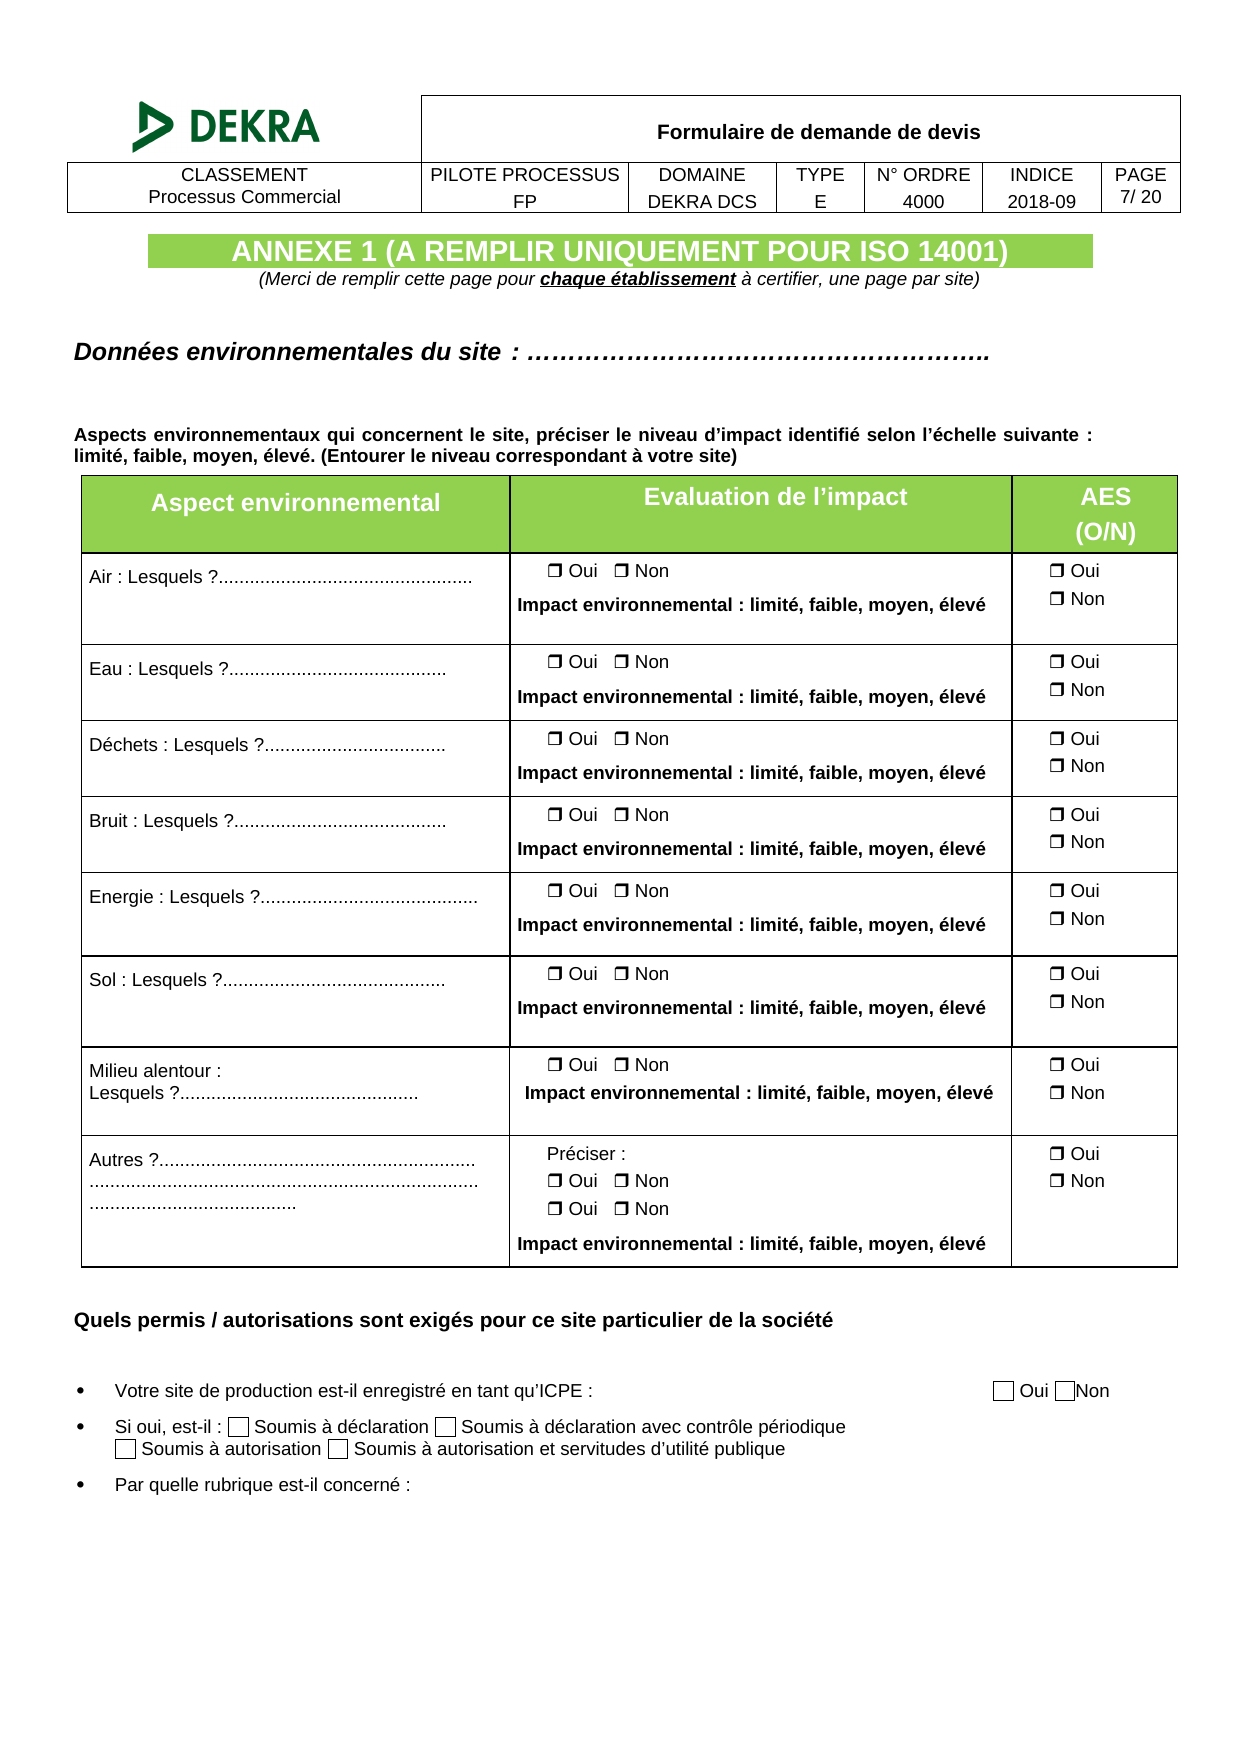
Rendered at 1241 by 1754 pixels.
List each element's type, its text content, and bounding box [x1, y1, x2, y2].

table_cell Oui Non [1013, 873, 1177, 955]
table_cell Préciser : Oui Non Oui Non Impact environnemental : limité, faible, moyen, élevé [510, 1136, 1011, 1266]
table_cell Oui Non Impact environnemental : limité, faible, moyen, élevé [511, 873, 1011, 955]
table_cell Energie : Lesquels ?.......................................... [82, 873, 509, 955]
table_header Votre site de production est-il enregistré en tant qu’ICPE : [70, 1373, 986, 1408]
table_cell Oui Non [1013, 721, 1177, 796]
table_cell Air : Lesquels ?................................................. [82, 554, 509, 643]
table_header AES (O/N) [1013, 476, 1177, 552]
text Quels permis / autorisations sont exigés pour ce site particulier de la société [74, 1308, 1093, 1332]
table_cell Oui Non Impact environnemental : limité, faible, moyen, élevé [511, 554, 1011, 643]
table_cell Oui Non Impact environnemental : limité, faible, moyen, élevé [511, 645, 1011, 719]
table_cell Oui Non Impact environnemental : limité, faible, moyen, élevé [511, 957, 1011, 1046]
table_cell Milieu alentour : Lesquels ?.............................................. [82, 1048, 509, 1135]
table_cell Oui Non [1012, 1048, 1177, 1135]
table_header Aspect environnemental [82, 476, 509, 552]
table_cell Oui Non Impact environnemental : limité, faible, moyen, élevé [511, 721, 1011, 796]
table_cell Bruit : Lesquels ?......................................... [82, 797, 509, 872]
table_cell Oui Non Impact environnemental : limité, faible, moyen, élevé [510, 1048, 1011, 1135]
table_cell Oui Non [1013, 645, 1177, 719]
text ANNEXE 1 (A REMPLIR UNIQUEMENT POUR ISO 14001) [148, 234, 1093, 268]
table_header Oui Non [986, 1373, 1192, 1408]
table_cell Si oui, est-il : Soumis à déclaration Soumis à déclaration avec contrôle périodique Soumis à autorisation Soumis à autorisation et servitudes d’utilité publique [70, 1408, 1192, 1467]
table_cell Déchets : Lesquels ?................................... [82, 721, 509, 796]
table_cell Oui Non [1013, 957, 1177, 1046]
table_cell Oui Non [1012, 1136, 1177, 1266]
table_cell Sol : Lesquels ?........................................... [82, 957, 509, 1046]
table_cell Oui Non [1013, 797, 1177, 872]
table_cell Oui Non [1013, 554, 1177, 643]
picture [132, 101, 320, 153]
list Aspects environnementaux qui concernent le site, préciser le niveau d’impact identifié selon l’échelle suivante : limité, faible, moyen, élevé. (Entourer le niveau correspondant à votre site) [74, 423, 1093, 466]
table_cell Oui Non Impact environnemental : limité, faible, moyen, élevé [511, 797, 1011, 872]
text Données environnementales du site : ……………………………………………….. [74, 337, 1093, 366]
table_cell Par quelle rubrique est-il concerné : [70, 1467, 1192, 1503]
table_cell Autres ?................................................................................................................................................................................ [82, 1136, 509, 1266]
table_cell Eau : Lesquels ?.......................................... [82, 645, 509, 719]
list (Merci de remplir cette page pour chaque établissement à certifier, une page par site) [148, 268, 1093, 289]
table_header Evaluation de l’impact [511, 476, 1011, 552]
